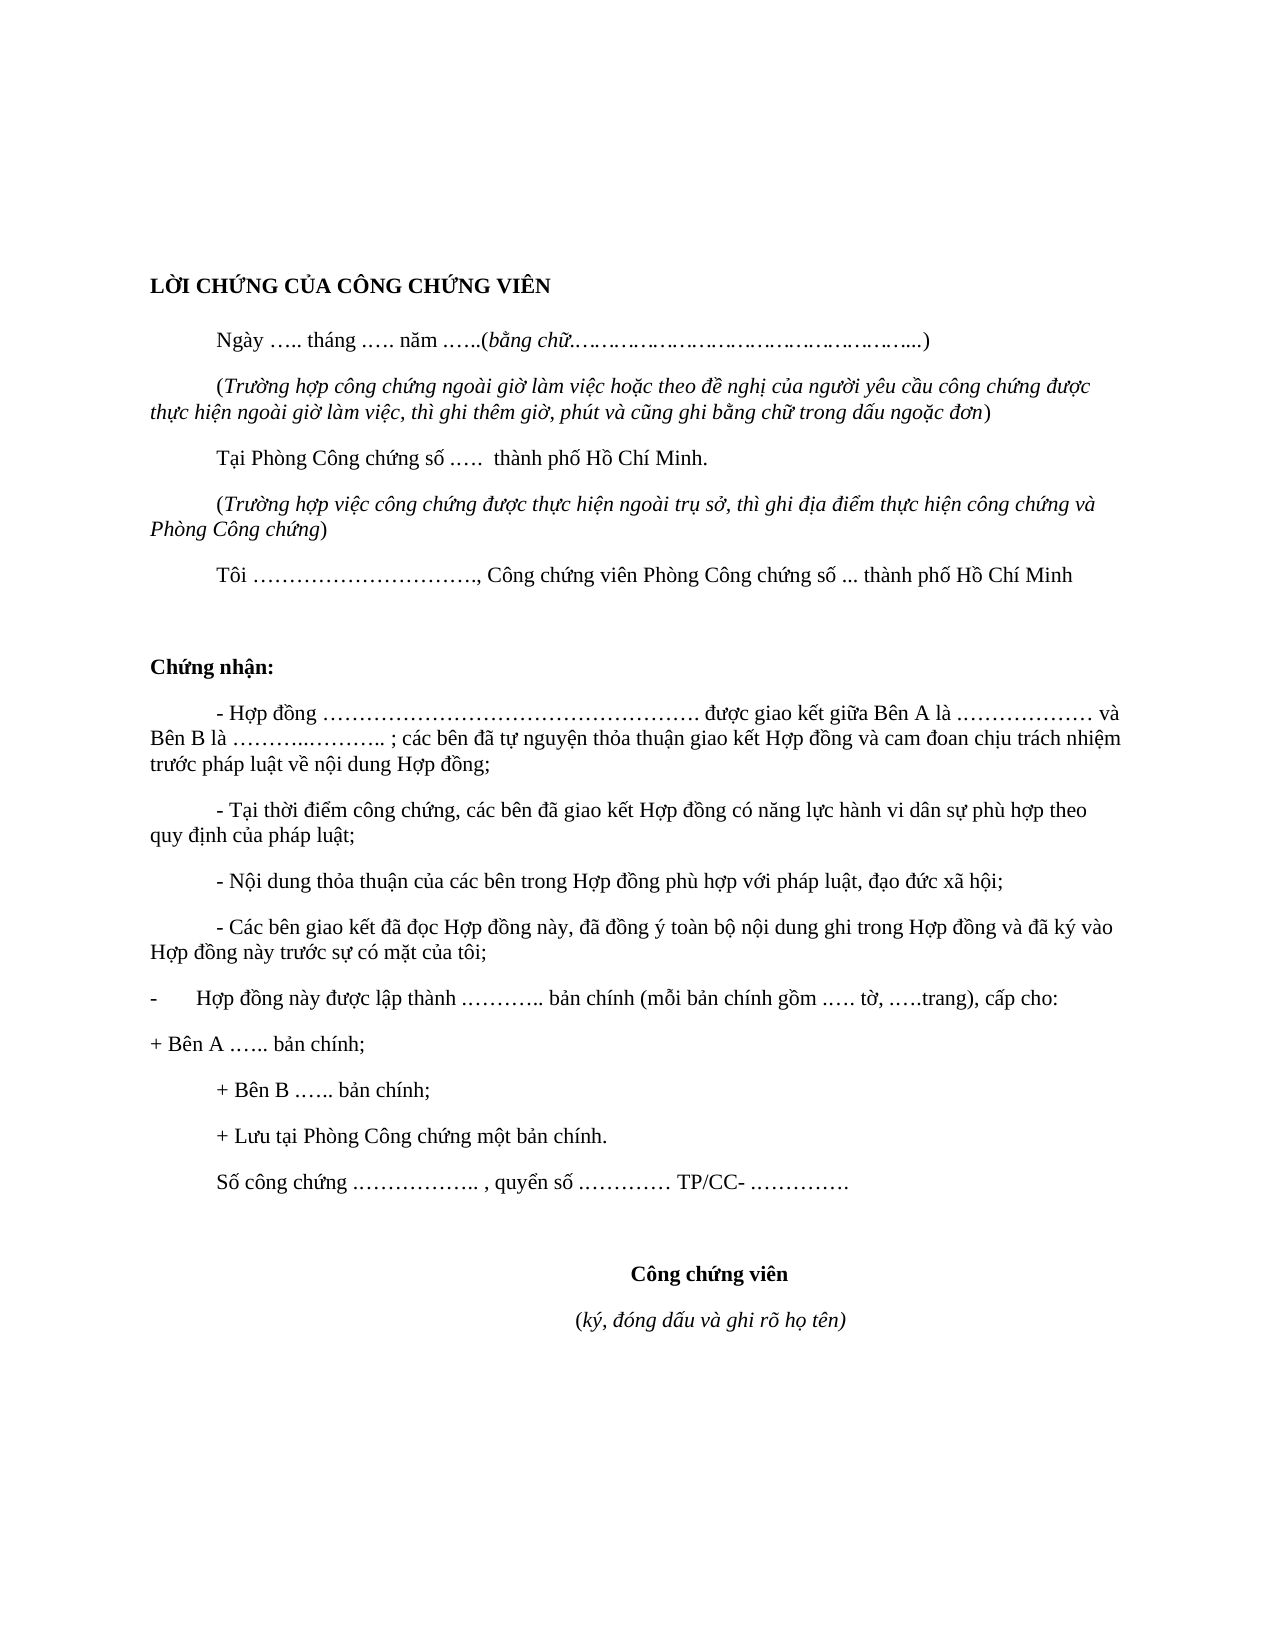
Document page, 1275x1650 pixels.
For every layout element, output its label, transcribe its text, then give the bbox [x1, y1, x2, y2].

text + Lưu tại Phòng Công chứng một bản chính. [150, 1123, 1125, 1148]
text - Nội dung thỏa thuận của các bên trong Hợp đồng phù hợp với pháp luật, đạo đức xã hội; [150, 868, 1125, 893]
text - Tại thời điểm công chứng, các bên đã giao kết Hợp đồng có năng lực hành vi dân sự phù hợp theo quy định của pháp luật; [150, 797, 1125, 847]
text - Các bên giao kết đã đọc Hợp đồng này, đã đồng ý toàn bộ nội dung ghi trong Hợp đồng và đã ký vào Hợp đồng này trước sự có mặt của tôi; [150, 914, 1125, 964]
text (Trường hợp việc công chứng được thực hiện ngoài trụ sở, thì ghi địa điểm thực hiện công chứng và Phòng Công chứng) [150, 491, 1125, 541]
text Công chứng viên [150, 1261, 1125, 1287]
text - Hợp đồng ……………………………………………. được giao kết giữa Bên A là .……………… và Bên B là ………..……….. ; các bên đã tự nguyện thỏa thuận giao kết Hợp đồng và cam đoan chịu trách nhiệm trước pháp luật về nội dung Hợp đồng; [150, 700, 1125, 776]
text (ký, đóng dấu và ghi rõ họ tên) [150, 1307, 1125, 1333]
text Tại Phòng Công chứng số .…. thành phố Hồ Chí Minh. [150, 445, 1125, 470]
text Tôi …………………………., Công chứng viên Phòng Công chứng số ... thành phố Hồ Chí Minh [150, 562, 1125, 587]
text Số công chứng .…………….. , quyển số .………… TP/CC- .…………. [150, 1169, 1125, 1194]
text + Bên A .….. bản chính; [150, 1031, 1125, 1056]
subtitle LỜI CHỨNG CỦA CÔNG CHỨNG VIÊN [150, 273, 1125, 298]
text - Hợp đồng này được lập thành .……….. bản chính (mỗi bản chính gồm .…. tờ, .….trang), cấp cho: [150, 985, 1125, 1010]
text Ngày ….. tháng .…. năm .…..(bằng chữ.……………………………………………...) [150, 327, 1125, 353]
text (Trường hợp công chứng ngoài giờ làm việc hoặc theo đề nghị của người yêu cầu công chứng được thực hiện ngoài giờ làm việc, thì ghi thêm giờ, phút và cũng ghi bằng chữ trong dấu ngoặc đơn) [150, 373, 1125, 424]
text + Bên B .….. bản chính; [150, 1077, 1125, 1102]
text Chứng nhận: [150, 654, 1125, 679]
